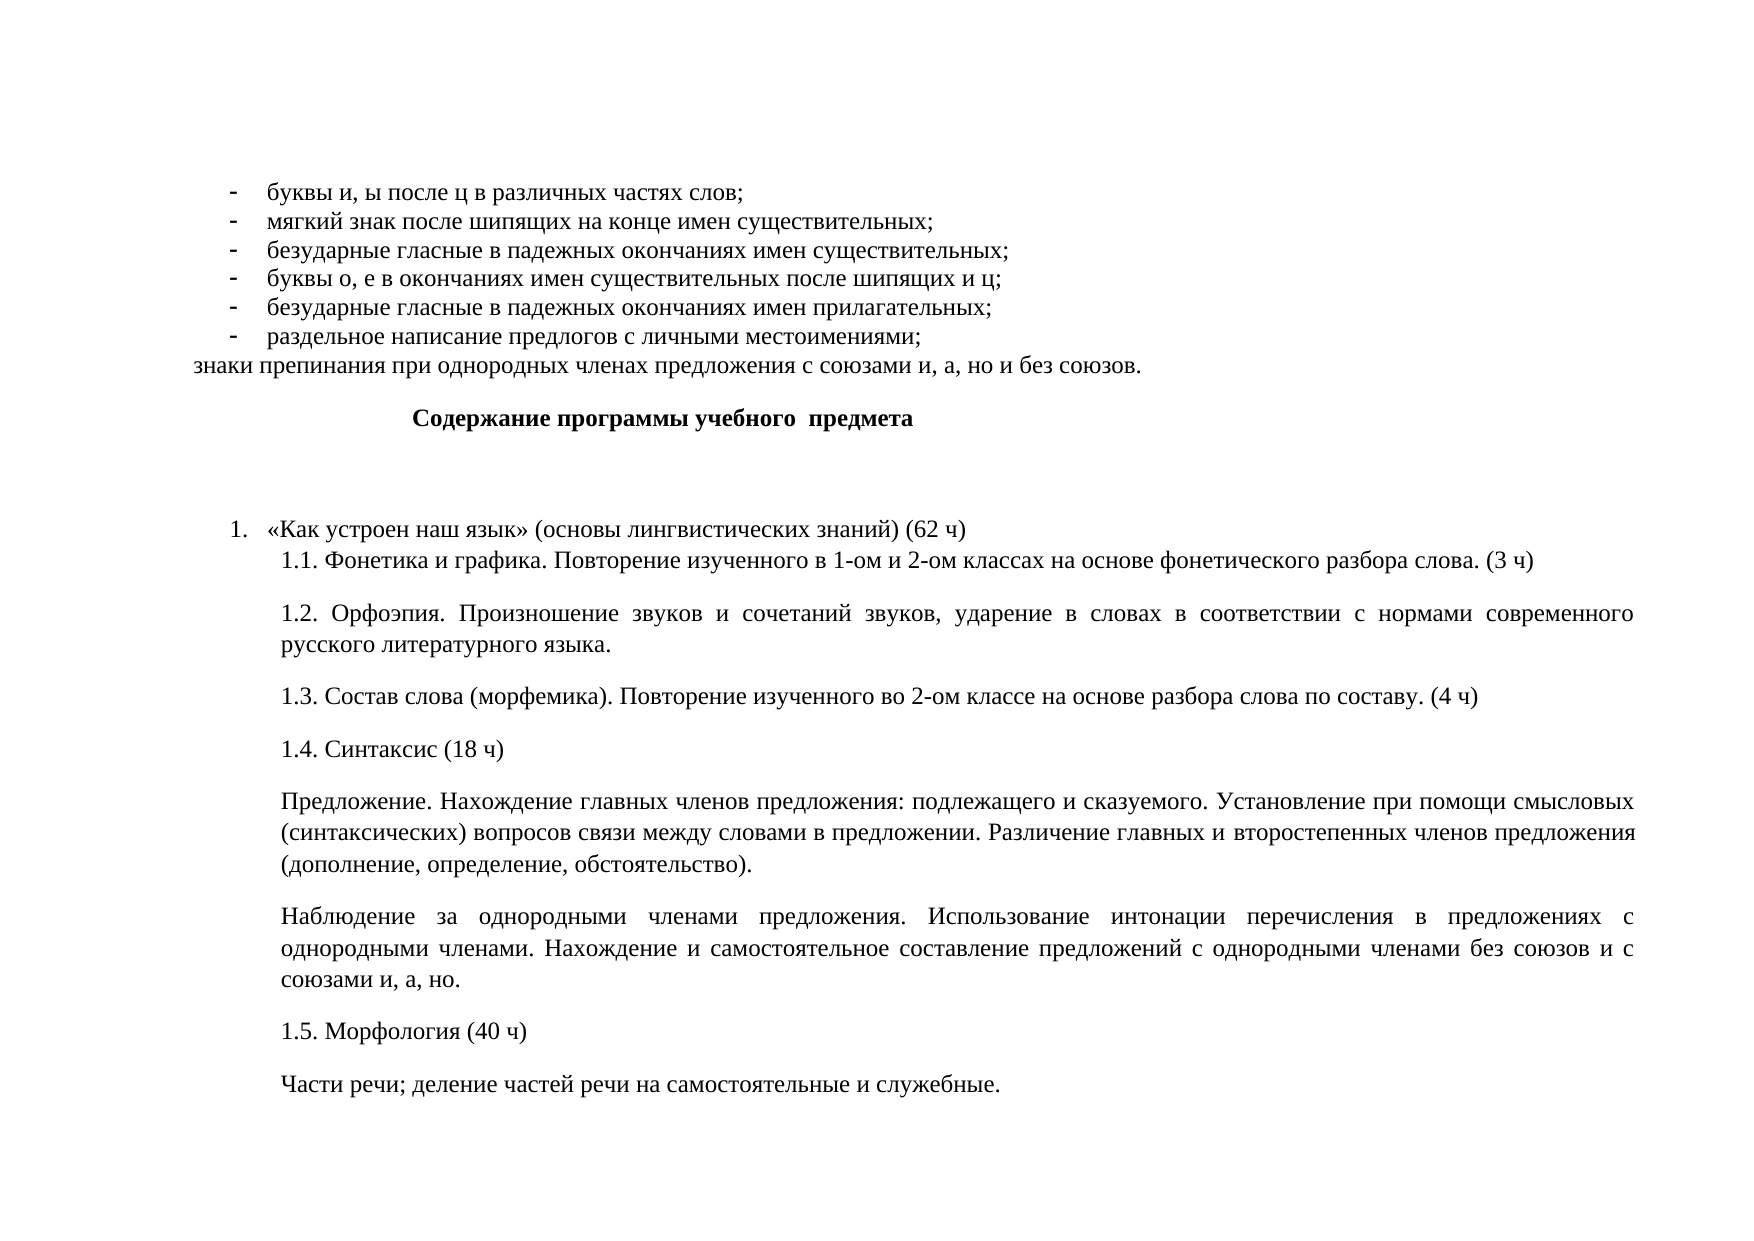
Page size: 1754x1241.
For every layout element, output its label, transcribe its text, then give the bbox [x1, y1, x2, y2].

list раздельное написание предлогов с личными местоимениями; [229, 321, 1636, 350]
list буквы и, ы после ц в различных частях слов; [229, 177, 1636, 206]
list безударные гласные в падежных окончаниях имен существительных; [229, 235, 1636, 263]
text Наблюдение за однородными членами предложения. Использование интонации перечисления в предложениях с однородными членами. Нахождение и самостоятельное составление предложений с однородными членами без союзов и с союзами и, а, но. [281, 898, 1636, 993]
list буквы о, е в окончаниях имен существительных после шипящих и ц; [229, 263, 1636, 292]
text 1.1. Фонетика и графика. Повторение изученного в 1-ом и 2-ом классах на основе фонетического разбора слова. (3 ч) [281, 543, 1636, 574]
text 1.2. Орфоэпия. Произношение звуков и сочетаний звуков, ударение в словах в соответствии с нормами современного русского литературного языка. [281, 595, 1636, 658]
text 1.3. Состав слова (морфемика). Повторение изученного во 2-ом классе на основе разбора слова по составу. (4 ч) [281, 679, 1636, 710]
list «Как устроен наш язык» (основы лингвистических знаний) (62 ч) [229, 511, 1636, 543]
text знаки препинания при однородных членах предложения с союзами и, а, но и без союзов. [193, 350, 1636, 378]
text 1.4. Синтаксис (18 ч) [281, 731, 1636, 762]
text Содержание программы учебного предмета [118, 403, 1634, 432]
list безударные гласные в падежных окончаниях имен прилагательных; [229, 292, 1636, 321]
text Предложение. Нахождение главных членов предложения: подлежащего и сказуемого. Установление при помощи смысловых (синтаксических) вопросов связи между словами в предложении. Различение главных и второстепенных членов предложения (дополнение, определение, обстоятельство). [281, 783, 1636, 878]
text Части речи; деление частей речи на самостоятельные и служебные. [281, 1066, 1636, 1097]
text 1.5. Морфология (40 ч) [281, 1014, 1636, 1045]
list мягкий знак после шипящих на конце имен существительных; [229, 206, 1636, 235]
